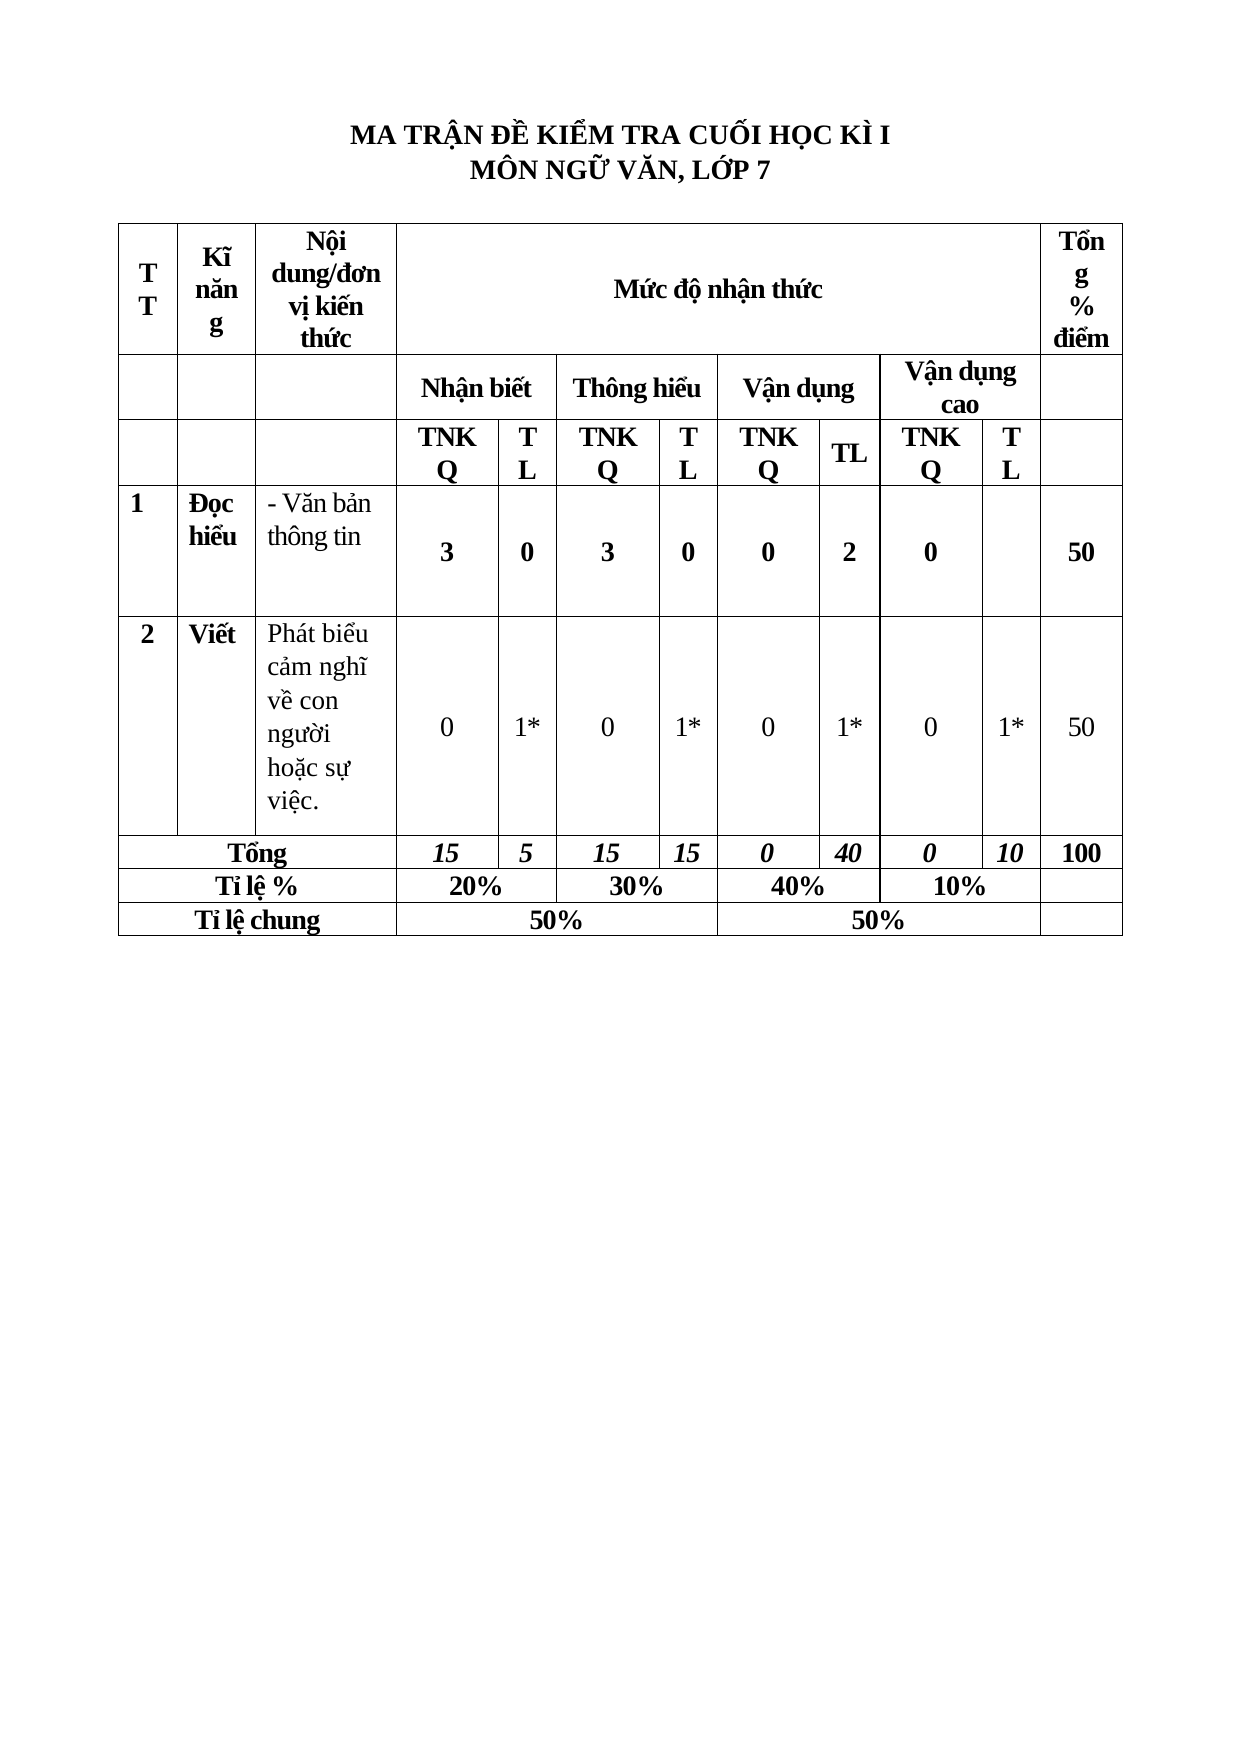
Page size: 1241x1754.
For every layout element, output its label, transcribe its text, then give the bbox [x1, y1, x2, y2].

table_cell 50% [718, 903, 1040, 935]
table_cell [256, 420, 396, 485]
table_cell 0 [881, 486, 982, 616]
table_cell Viết [178, 617, 255, 835]
table_cell Vận dụng cao [881, 355, 1040, 419]
table_cell 0 [397, 617, 498, 835]
table_cell 50 [1041, 486, 1122, 616]
table_cell 3 [557, 486, 659, 616]
table_cell Vận dụng [718, 355, 879, 419]
table_header Nội dung/đơn vị kiến thức [256, 224, 396, 353]
table_cell Tỉ lệ % [119, 869, 396, 902]
table_header Tổng % điểm [1041, 224, 1122, 353]
table_cell [1041, 903, 1122, 935]
table_cell 0 [557, 617, 659, 835]
table_cell [119, 420, 177, 485]
table_cell [1041, 355, 1122, 419]
table_cell 1 [119, 486, 177, 616]
table_cell Tổng [119, 836, 396, 868]
table_cell 0 [499, 486, 556, 616]
table_header Mức độ nhận thức [397, 224, 1040, 353]
table_cell 1* [660, 617, 717, 835]
table_cell TNKQ [718, 420, 819, 485]
table_cell 20% [397, 869, 556, 902]
table_cell Nhận biết [397, 355, 556, 419]
table_cell [1041, 869, 1122, 902]
table_cell 0 [881, 617, 982, 835]
table_cell 100 [1041, 836, 1122, 868]
text MÔN NGỮ VĂN, LỚP 7 [118, 153, 1122, 185]
table_cell 40 [820, 836, 879, 868]
table_cell 0 [660, 486, 717, 616]
table_header Kĩ năng [178, 224, 255, 353]
table_cell 50% [397, 903, 717, 935]
text MA TRẬN ĐỀ KIỂM TRA CUỐI HỌC KÌ I [118, 118, 1122, 151]
table_cell TL [660, 420, 717, 485]
table_cell [256, 355, 396, 419]
table_cell Thông hiểu [557, 355, 717, 419]
table_cell 30% [557, 869, 717, 902]
table_cell 15 [557, 836, 659, 868]
table_cell - Văn bản thông tin [256, 486, 396, 616]
table_cell 0 [718, 617, 819, 835]
table_cell 0 [718, 836, 819, 868]
table_cell 2 [119, 617, 177, 835]
table_cell 50 [1041, 617, 1122, 835]
table_cell [1041, 420, 1122, 485]
table_cell TNKQ [881, 420, 982, 485]
table_cell 10 [983, 836, 1040, 868]
table_cell TL [499, 420, 556, 485]
table_cell TL [820, 420, 879, 485]
table_cell 2 [820, 486, 879, 616]
table_cell Phát biểu cảm nghĩ về con người hoặc sự việc. [256, 617, 396, 835]
table_cell 1* [820, 617, 879, 835]
table_cell TL [983, 420, 1040, 485]
table_cell 15 [397, 836, 498, 868]
table_cell [119, 355, 177, 419]
table_cell 0 [881, 836, 982, 868]
table_cell 5 [499, 836, 556, 868]
table_cell 40% [718, 869, 879, 902]
table_cell TNKQ [397, 420, 498, 485]
table_cell 15 [660, 836, 717, 868]
table_cell 3 [397, 486, 498, 616]
table_cell [178, 420, 255, 485]
table_cell 1* [499, 617, 556, 835]
table_cell [178, 355, 255, 419]
table_cell [983, 486, 1040, 616]
table_cell 0 [718, 486, 819, 616]
table_cell 1* [983, 617, 1040, 835]
table_cell 10% [881, 869, 1040, 902]
table_cell Đọc hiểu [178, 486, 255, 616]
table_cell Tỉ lệ chung [119, 903, 396, 935]
table_header TT [119, 224, 177, 353]
table_cell TNKQ [557, 420, 659, 485]
